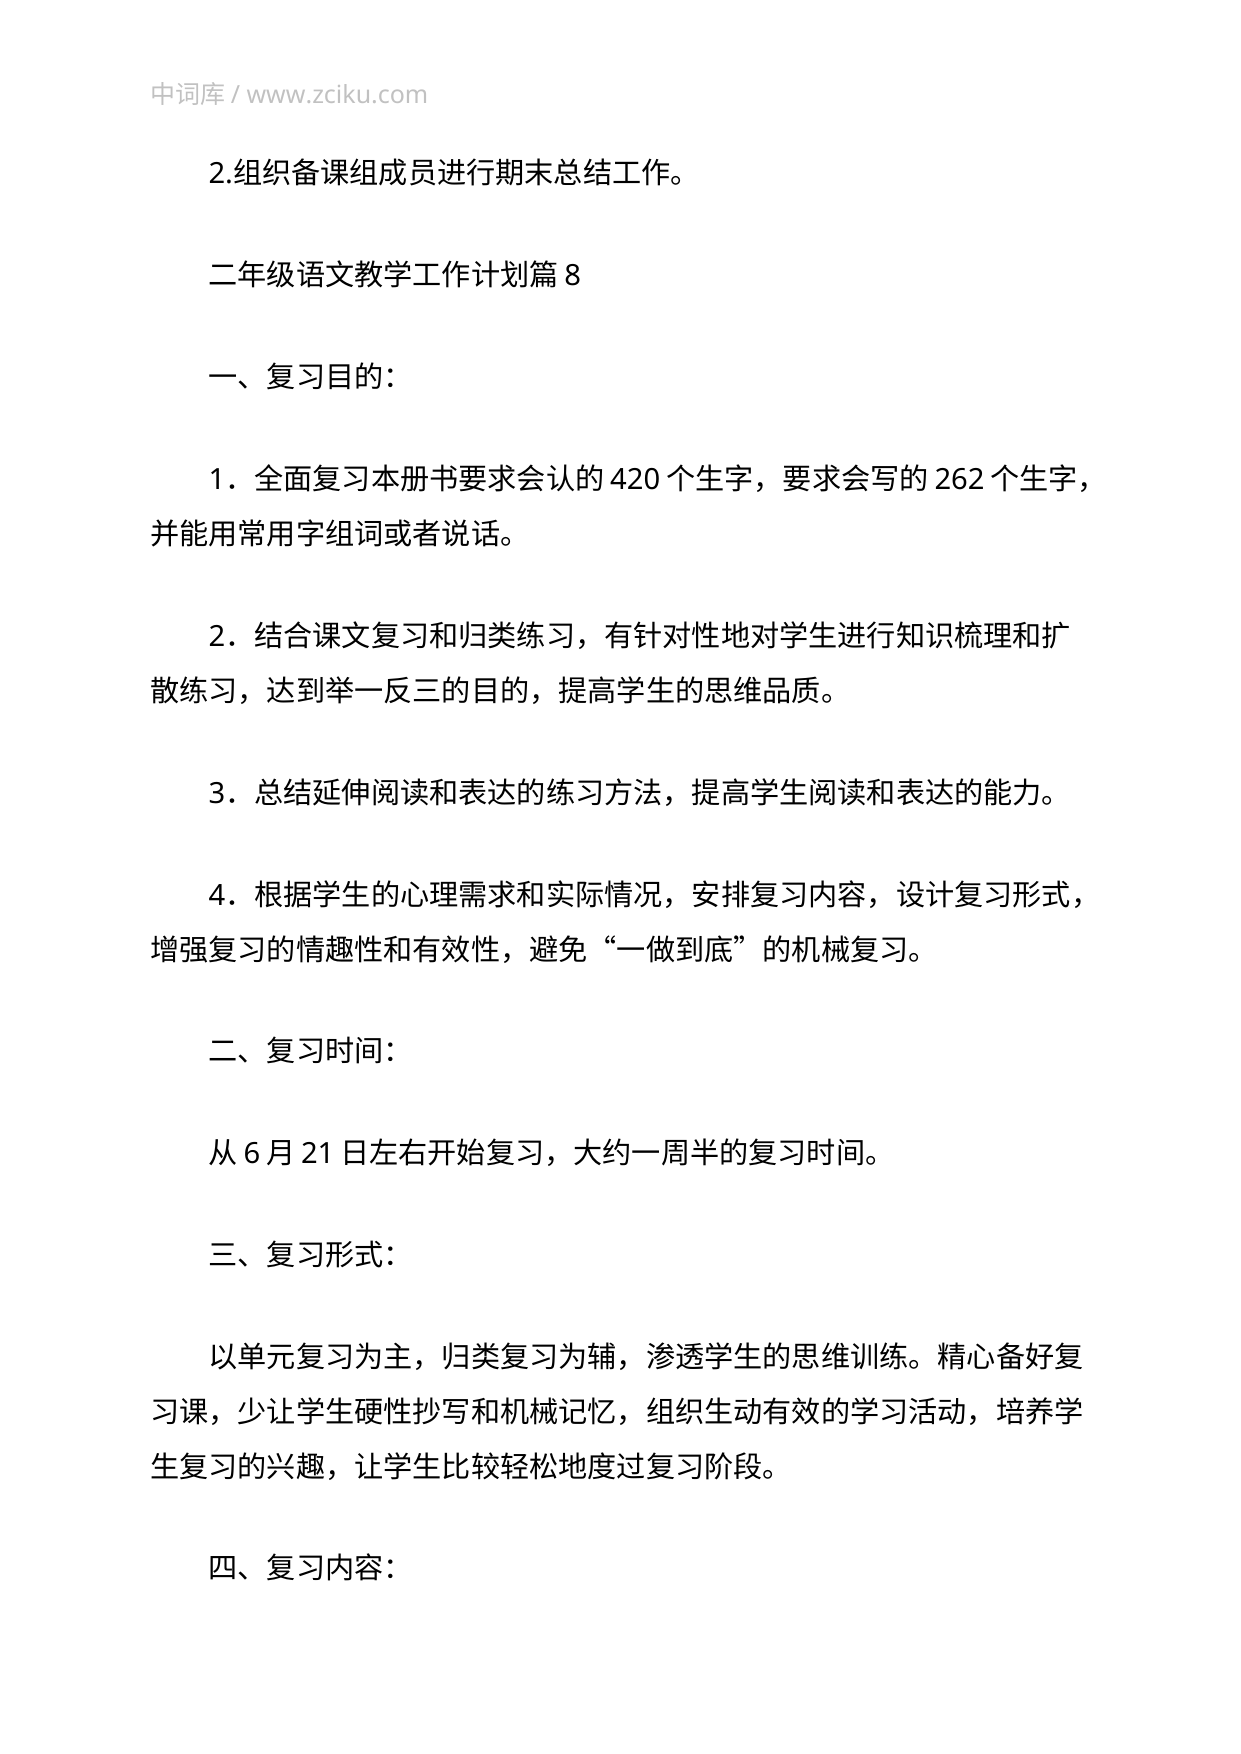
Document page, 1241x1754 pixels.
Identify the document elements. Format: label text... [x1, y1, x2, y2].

text 以单元复习为主，归类复习为辅，渗透学生的思维训练。精心备好复习课，少让学生硬性抄写和机械记忆，组织生动有效的学习活动，培养学生复习的兴趣，让学生比较轻松地度过复习阶段。 [150, 1333, 1090, 1486]
text 4．根据学生的心理需求和实际情况，安排复习内容，设计复习形式，增强复习的情趣性和有效性，避免“一做到底”的机械复习。 [150, 871, 1090, 968]
text 二、复习时间： [150, 1028, 1090, 1070]
text 三、复习形式： [150, 1232, 1090, 1274]
text 3．总结延伸阅读和表达的练习方法，提高学生阅读和表达的能力。 [150, 769, 1090, 812]
text 一、复习目的： [150, 354, 1090, 396]
text 2．结合课文复习和归类练习，有针对性地对学生进行知识梳理和扩散练习，达到举一反三的目的，提高学生的思维品质。 [150, 612, 1090, 710]
text 四、复习内容： [150, 1545, 1090, 1587]
text 二年级语文教学工作计划篇8 [150, 252, 1090, 294]
text 2.组织备课组成员进行期末总结工作。 [150, 150, 1090, 192]
text 1．全面复习本册书要求会认的420个生字，要求会写的262个生字，并能用常用字组词或者说话。 [150, 456, 1090, 553]
text 从6月21日左右开始复习，大约一周半的复习时间。 [150, 1130, 1090, 1172]
